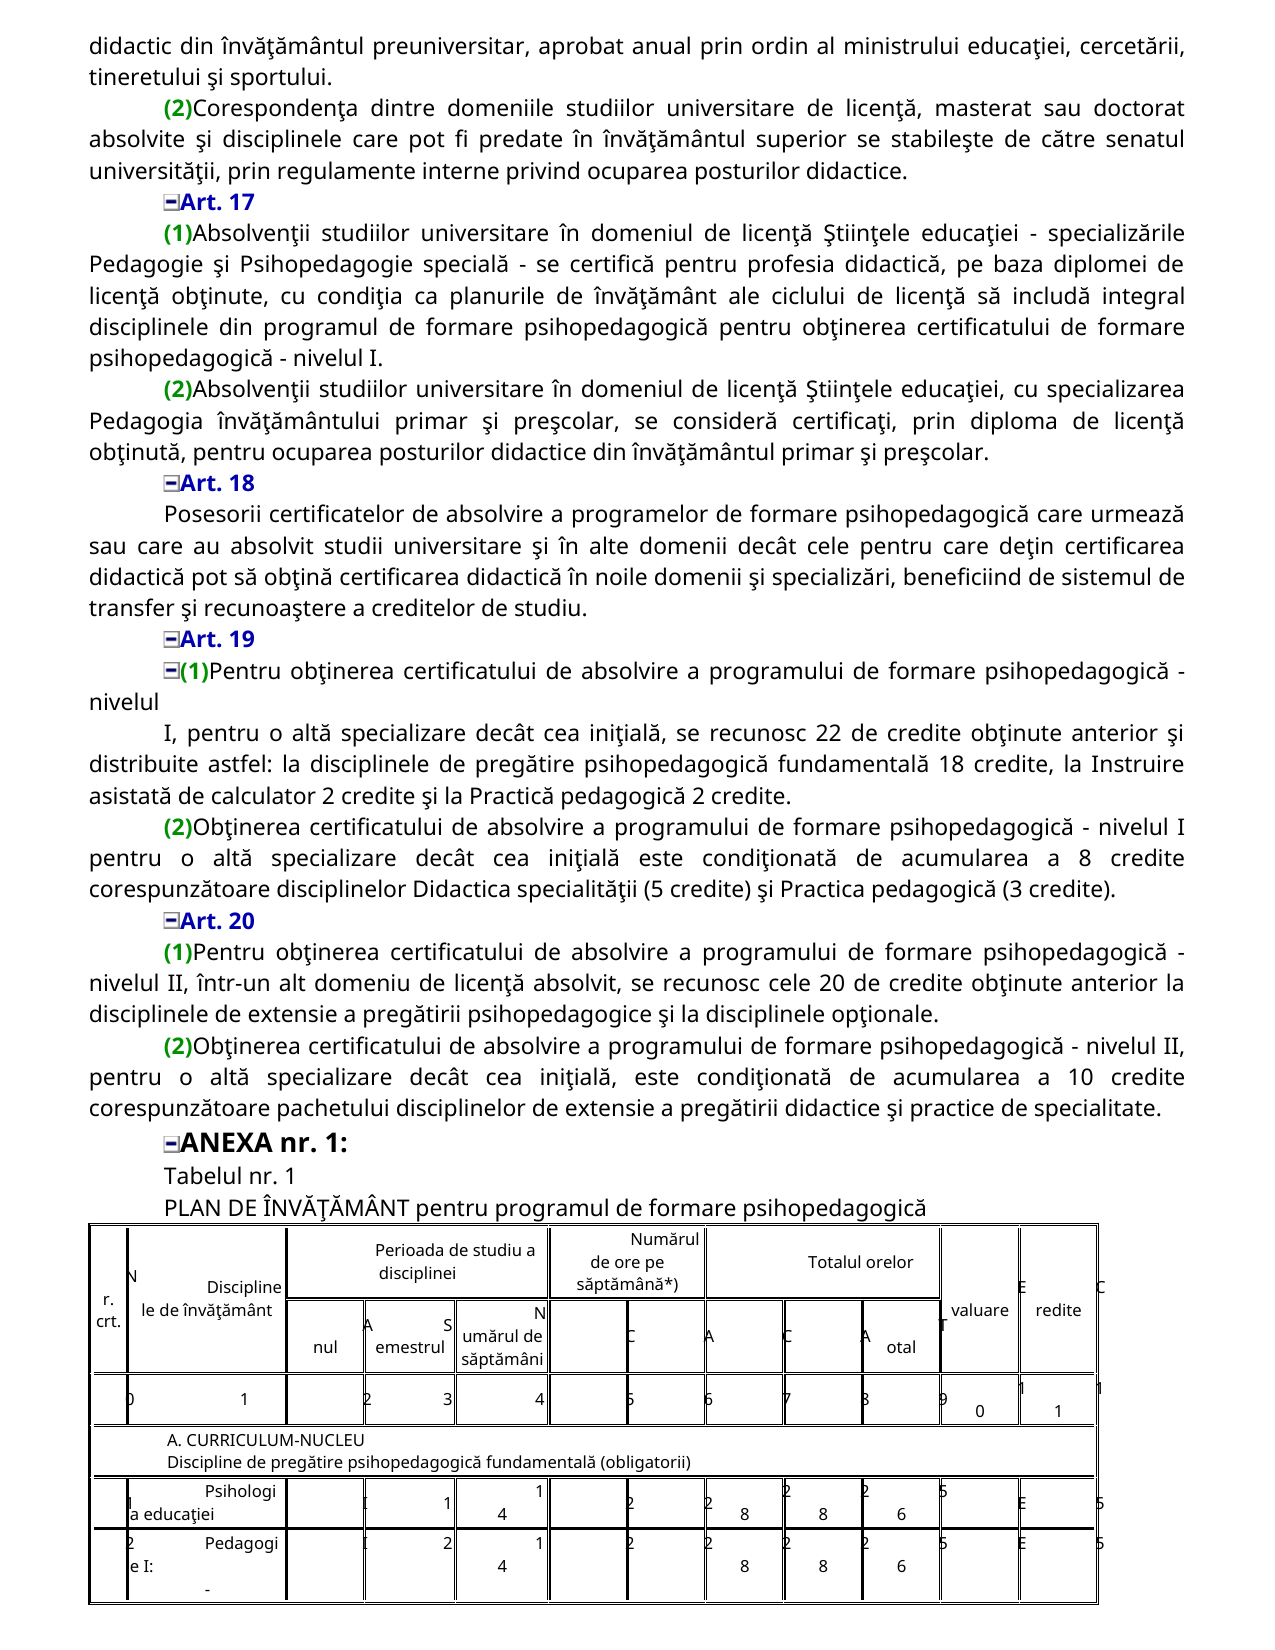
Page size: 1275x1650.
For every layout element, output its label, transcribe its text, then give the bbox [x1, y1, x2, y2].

table_cell C [707, 1301, 782, 1372]
table_header Perioada de studiu a disciplinei [286, 1224, 549, 1297]
table_cell E [942, 1479, 1018, 1527]
text (2)Obţinerea certificatului de absolvire a programului de formare psihopedagogică - nivelul I pentru o altă specializare decât cea iniţială este condiţionată de acumularea a 8 credite corespunzătoare disciplinelor Didactica specialităţii (5 credite) şi Practica pedagogică (3 credite). [89, 811, 1186, 904]
table_cell 5 [1021, 1475, 1096, 1527]
table_cell 2 [288, 1375, 363, 1423]
table_header Nr. crt. [91, 1226, 127, 1372]
table_cell 2 [91, 1527, 127, 1601]
table_cell 8 [786, 1375, 861, 1423]
table_cell 14 [457, 1479, 547, 1527]
table_cell A [786, 1301, 861, 1372]
table_cell 1 [91, 1475, 126, 1527]
table_cell 2 [629, 1479, 704, 1527]
picture [163, 194, 180, 211]
text Art. 20 [89, 904, 1186, 936]
picture [163, 631, 180, 648]
table_cell Psihologia educaţiei [129, 1479, 285, 1527]
text Art. 18 [89, 467, 1186, 498]
text I, pentru o altă specializare decât cea iniţială, se recunosc 22 de credite obţinute anterior şi distribuite astfel: la disciplinele de pregătire psihopedagogică fundamentală 18 credite, la Instruire asistată de calculator 2 credite şi la Practică pedagogică 2 credite. [89, 717, 1186, 811]
table_cell 56 [864, 1479, 939, 1527]
text (1)Pentru obţinerea certificatului de absolvire a programului de formare psihopedagogică - nivelul II, într-un alt domeniu de licenţă absolvit, se recunosc cele 20 de credite obţinute anterior la disciplinele de extensie a pregătirii psihopedagogice şi la disciplinele opţionale. [89, 936, 1186, 1029]
table_cell 5 [551, 1375, 626, 1423]
table_cell Anul [288, 1301, 363, 1372]
text (2)Absolvenţii studiilor universitare în domeniul de licenţă Ştiinţele educaţiei, cu specializarea Pedagogia învăţământului primar şi preşcolar, se consideră certificaţi, prin diploma de licenţă obţinută, pentru ocuparea posturilor didactice din învăţământul primar şi preşcolar. [89, 373, 1186, 467]
table_header Disciplinele de învăţământ [127, 1226, 286, 1372]
table_cell Semestrul [366, 1301, 454, 1372]
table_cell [127, 1530, 286, 1601]
table_cell C [551, 1301, 626, 1372]
table_cell A. CURRICULUM-NUCLEU Discipline de pregătire psihopedagogică fundamentală (obligatorii) [91, 1424, 1096, 1475]
text ANEXA nr. 1: [89, 1123, 1186, 1160]
table_cell Total [864, 1301, 939, 1372]
table_cell 7 [707, 1375, 782, 1423]
table_cell 6 [629, 1375, 704, 1423]
table_cell 9 [864, 1375, 939, 1423]
table_cell 3 [366, 1375, 454, 1423]
table_cell 28 [786, 1479, 861, 1527]
table_cell 0 [90, 1372, 127, 1423]
table_header Evaluare [941, 1226, 1019, 1372]
text Tabelul nr. 1 [89, 1160, 1186, 1191]
table_cell 28 [707, 1479, 782, 1527]
text (1)Pentru obţinerea certificatului de absolvire a programului de formare psihopedagogică - nivelul [89, 654, 1186, 717]
table_cell E [941, 1530, 1019, 1601]
table_cell 56 [862, 1530, 941, 1601]
text Posesorii certificatelor de absolvire a programelor de formare psihopedagogică care urmează sau care au absolvit studii universitare şi în alte domenii decât cele pentru care deţin certificarea didactică pot să obţină certificarea didactică în noile domenii şi specializări, beneficiind de sistemul de transfer şi recunoaştere a creditelor de studiu. [89, 498, 1186, 623]
picture [163, 912, 180, 929]
table_header Numărul de ore pe săptămână*) [549, 1226, 706, 1297]
table_cell 5 [1020, 1527, 1096, 1601]
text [89, 29, 1186, 92]
picture [163, 475, 180, 492]
table_header Credite [1020, 1226, 1096, 1372]
table_cell 2 [551, 1479, 626, 1527]
text PLAN DE ÎNVĂŢĂMÂNT pentru programul de formare psihopedagogică [89, 1191, 1186, 1223]
text (2)Corespondenţa dintre domeniile studiilor universitare de licenţă, masterat sau doctorat absolvite şi disciplinele care pot fi predate în învăţământul superior se stabileşte de către senatul universităţii, prin regulamente interne privind ocuparea posturilor didactice. [89, 92, 1186, 186]
table_cell 28 [706, 1530, 784, 1601]
table_cell 1 [366, 1479, 454, 1527]
table_cell 1 [129, 1375, 285, 1423]
text (2)Obţinerea certificatului de absolvire a programului de formare psihopedagogică - nivelul II, pentru o altă specializare decât cea iniţială, este condiţionată de acumularea a 10 credite corespunzătoare pachetului disciplinelor de extensie a pregătirii didactice şi practice de specialitate. [89, 1029, 1186, 1123]
text (1)Absolvenţii studiilor universitare în domeniul de licenţă Ştiinţele educaţiei - specializările Pedagogie şi Psihopedagogie specială - se certifică pentru profesia didactică, pe baza diplomei de licenţă obţinute, cu condiţia ca planurile de învăţământ ale ciclului de licenţă să includă integral disciplinele din programul de formare psihopedagogică pentru obţinerea certificatului de formare psihopedagogică - nivelul I. [89, 217, 1186, 373]
table_cell 11 [1020, 1372, 1097, 1423]
table_cell Numărul de săptămâni [457, 1301, 547, 1372]
table_cell I [286, 1530, 364, 1601]
table_cell 10 [942, 1375, 1018, 1423]
table_cell 2 [549, 1530, 627, 1601]
table_cell 28 [784, 1530, 862, 1601]
table_cell 2 [627, 1530, 706, 1601]
text Art. 19 [89, 623, 1186, 654]
table_cell 4 [457, 1375, 547, 1423]
text Art. 17 [89, 186, 1186, 217]
table_cell A [629, 1301, 704, 1372]
picture [163, 1136, 180, 1153]
table_cell I [288, 1479, 363, 1527]
table_cell 14 [456, 1527, 549, 1601]
table_cell 2 [365, 1530, 456, 1601]
table_header Totalul orelor [706, 1226, 941, 1297]
picture [163, 662, 180, 679]
